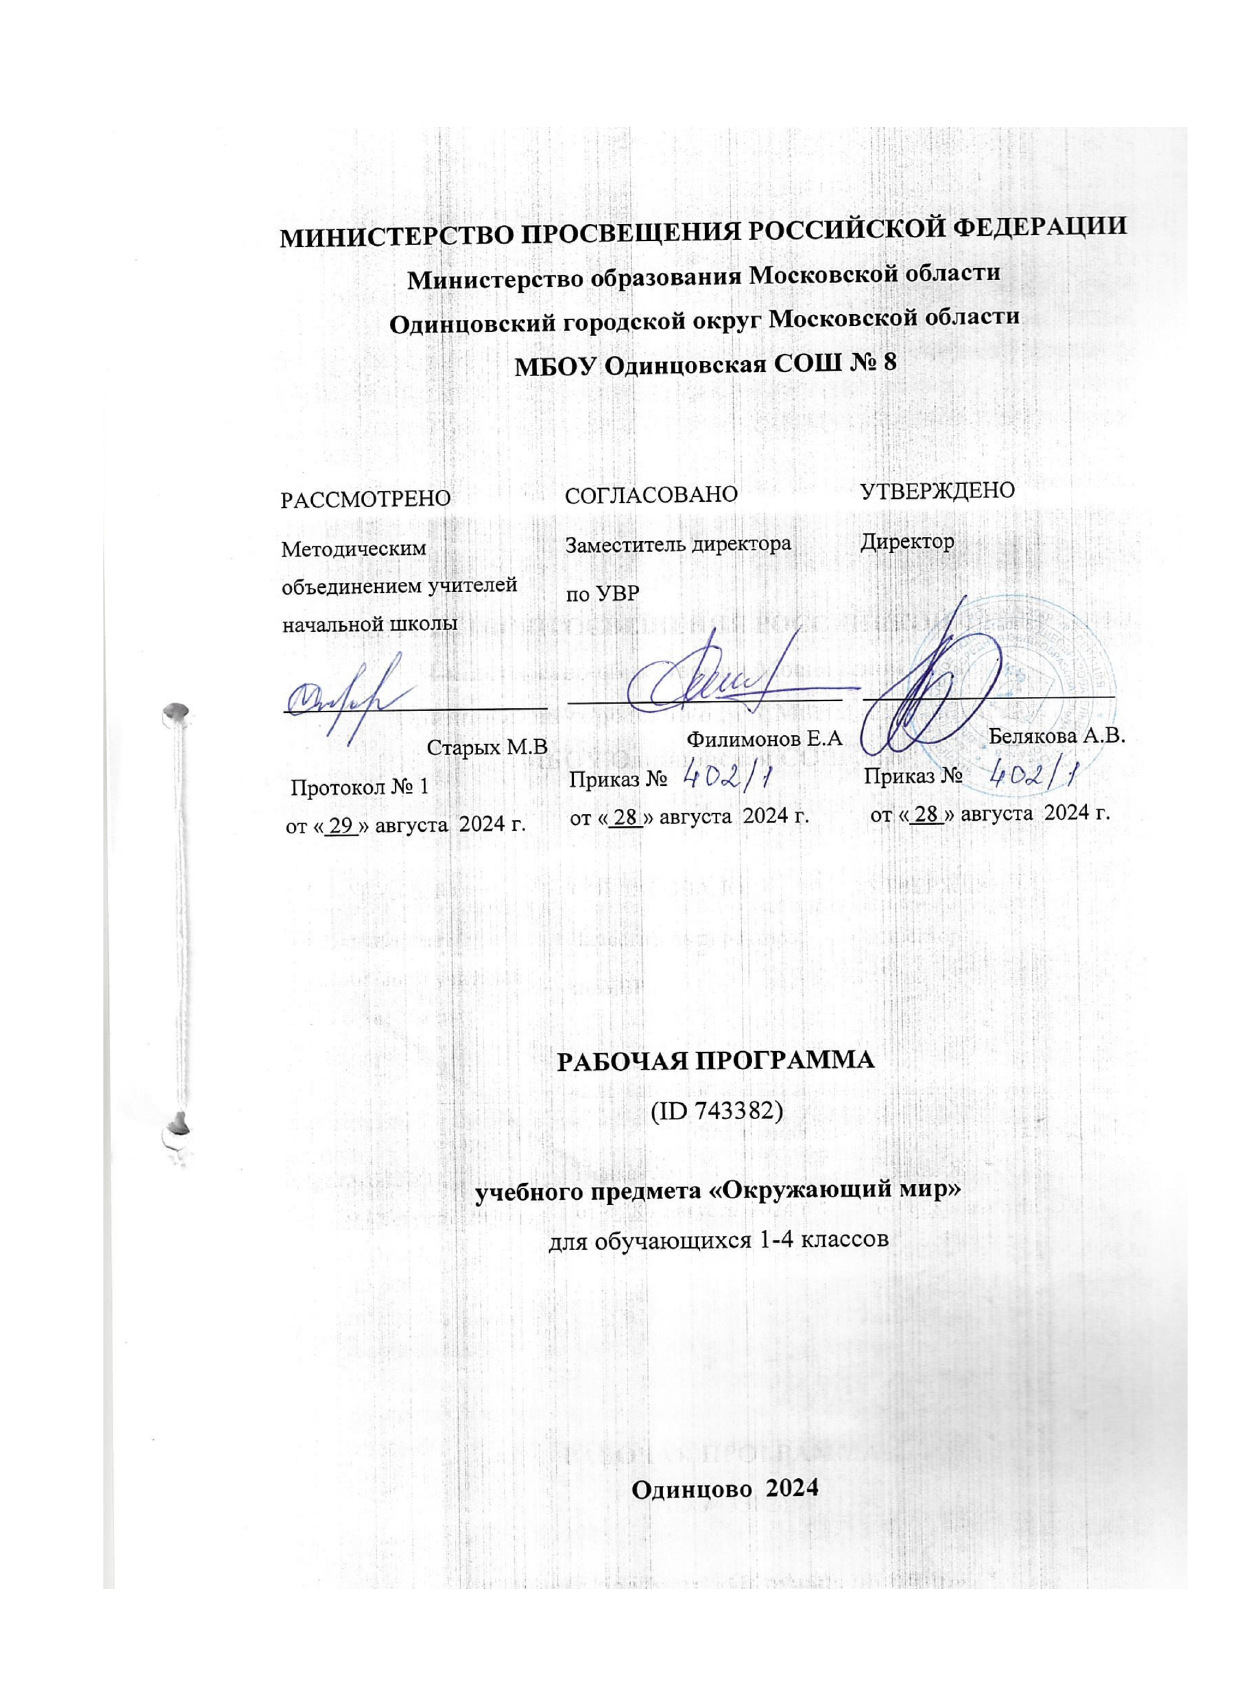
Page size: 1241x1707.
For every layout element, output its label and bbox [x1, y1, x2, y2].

picture [103, 127, 1188, 1589]
